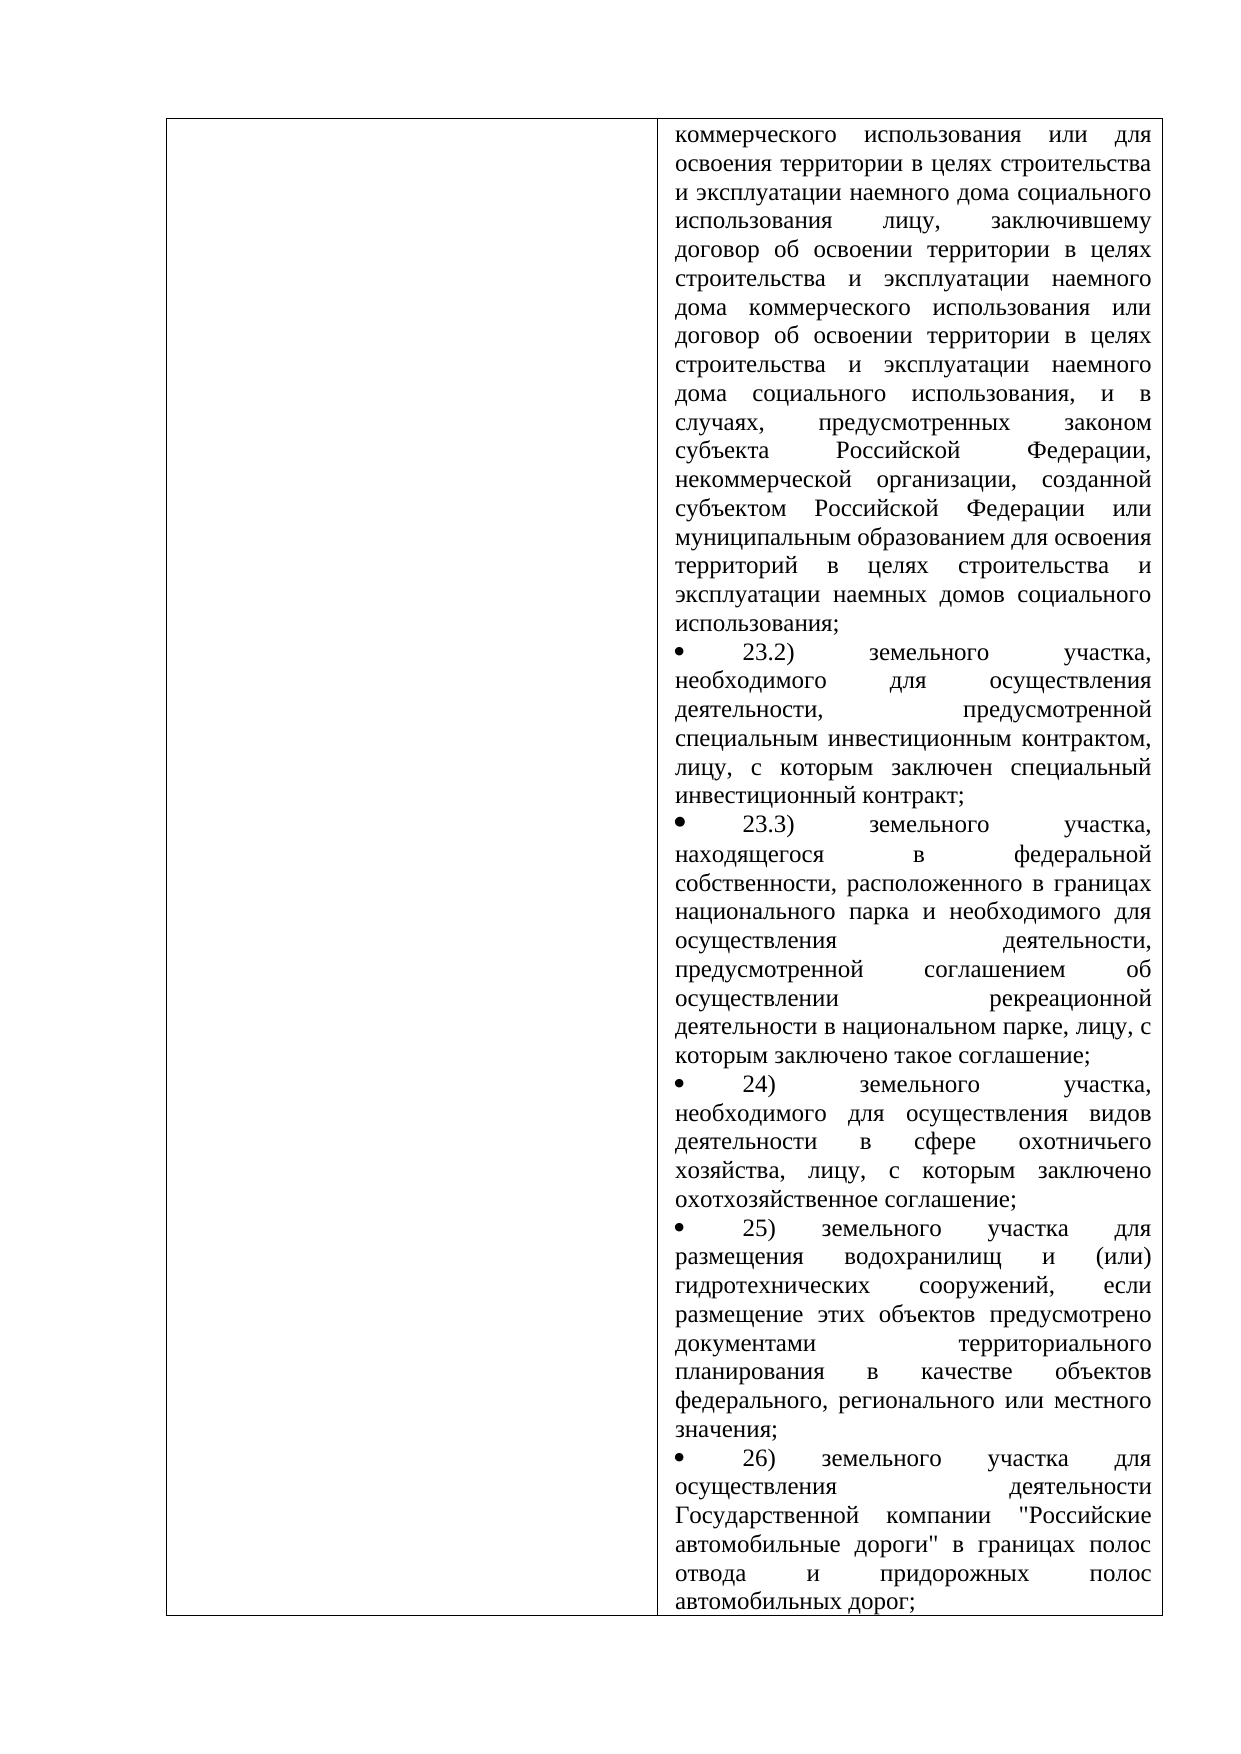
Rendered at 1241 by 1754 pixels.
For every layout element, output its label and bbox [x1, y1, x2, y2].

table_cell [167, 119, 657, 1615]
table_cell [658, 119, 1162, 1615]
